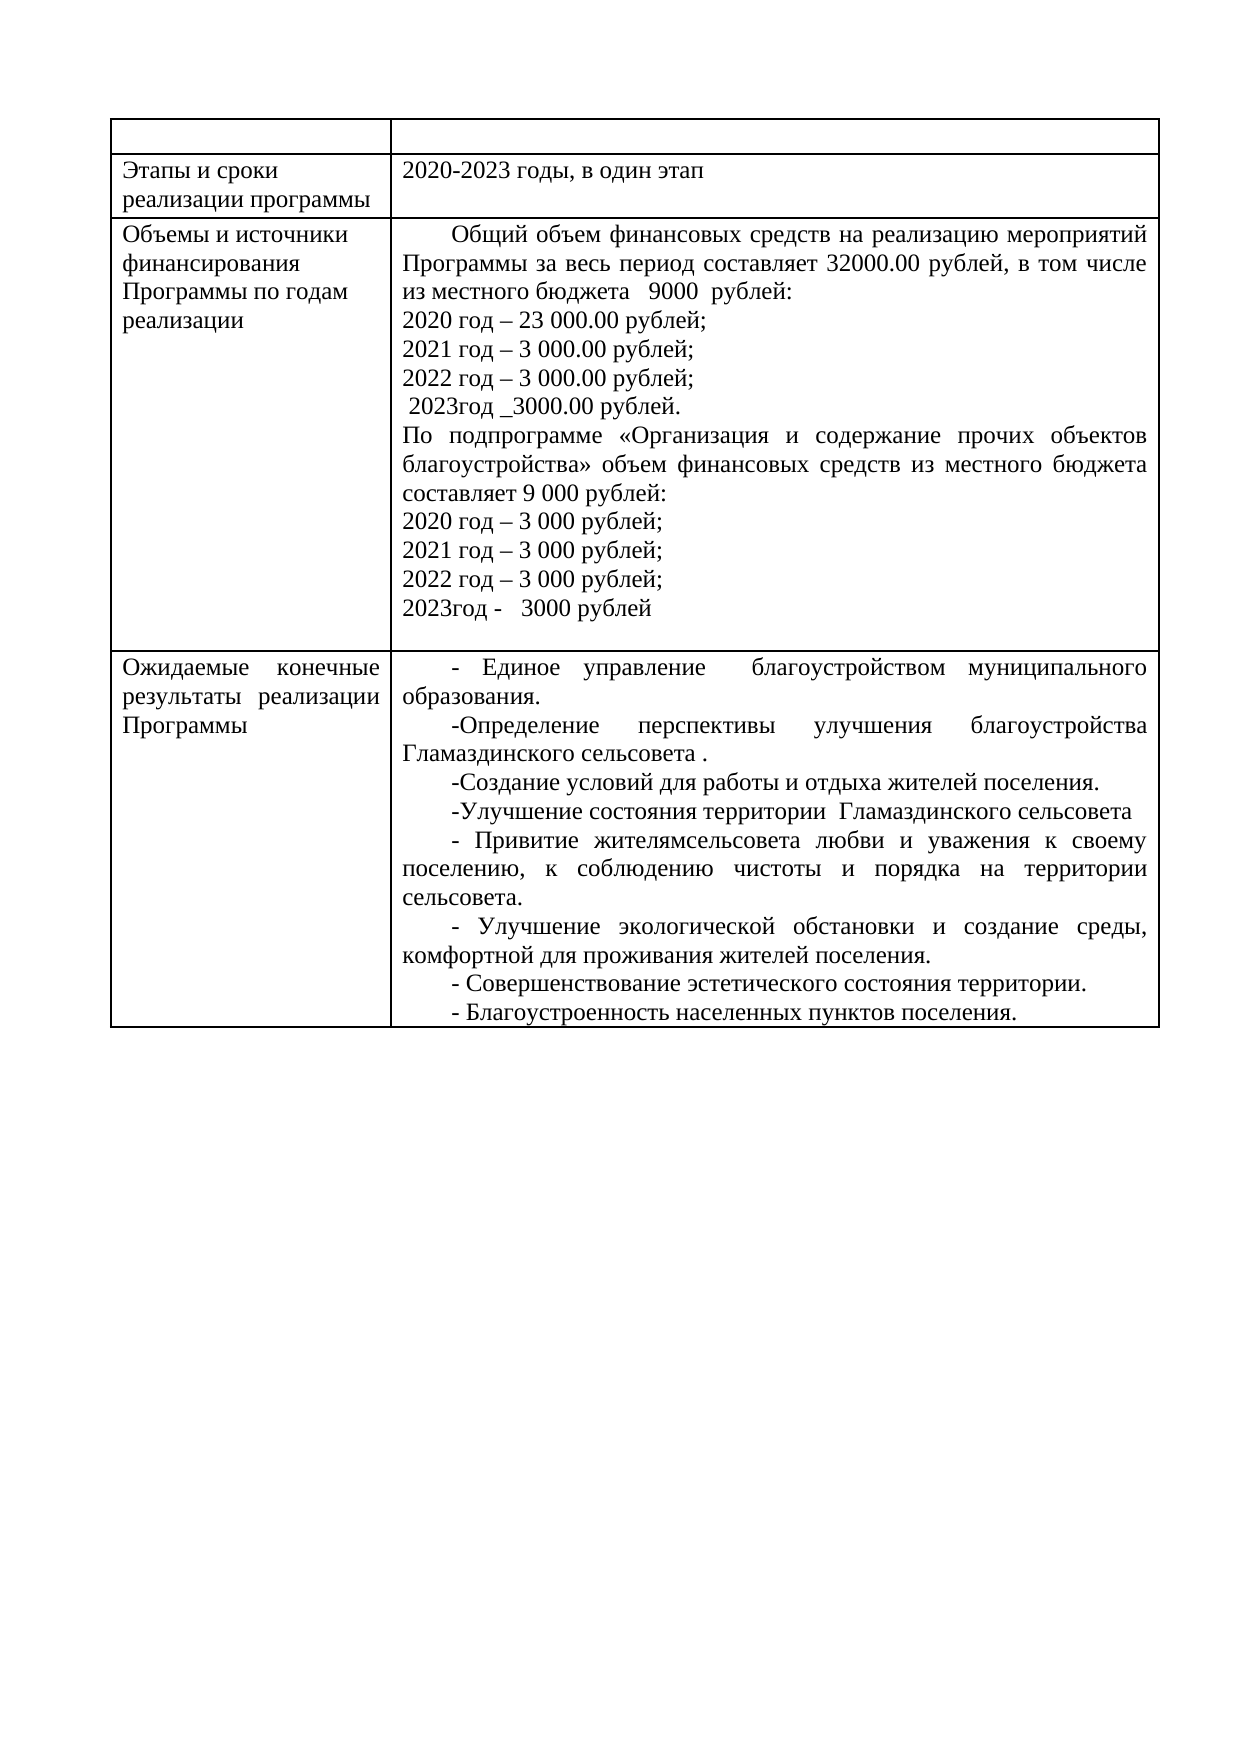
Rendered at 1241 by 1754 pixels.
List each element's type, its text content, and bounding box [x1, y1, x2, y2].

table_cell Этапы и сроки реализации программы [112, 155, 390, 217]
table_cell Ожидаемые конечные результаты реализации Программы [112, 652, 390, 1026]
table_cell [392, 120, 1158, 153]
table_cell - Единое управление благоустройством муниципального образования. -Определение перспективы улучшения благоустройства Гламаздинского сельсовета . -Создание условий для работы и отдыха жителей поселения. -Улучшение состояния территории Гламаздинского сельсовета - Привитие жителямсельсовета любви и уважения к своему поселению, к соблюдению чистоты и порядка на территории сельсовета. - Улучшение экологической обстановки и создание среды, комфортной для проживания жителей поселения. - Совершенствование эстетического состояния территории. - Благоустроенность населенных пунктов поселения. [392, 652, 1158, 1026]
table_cell 2020-2023 годы, в один этап [392, 155, 1158, 217]
table_cell Объемы и источники финансирования Программы по годам реализации [112, 219, 390, 650]
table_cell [112, 120, 390, 153]
table_cell Общий объем финансовых средств на реализацию мероприятий Программы за весь период составляет 32000.00 рублей, в том числе из местного бюджета 9000 рублей: 2020 год – 23 000.00 рублей; 2021 год – 3 000.00 рублей; 2022 год – 3 000.00 рублей; 2023год _3000.00 рублей. По подпрограмме «Организация и содержание прочих объектов благоустройства» объем финансовых средств из местного бюджета составляет 9 000 рублей: 2020 год – 3 000 рублей; 2021 год – 3 000 рублей; 2022 год – 3 000 рублей; 2023год - 3000 рублей [392, 219, 1158, 650]
